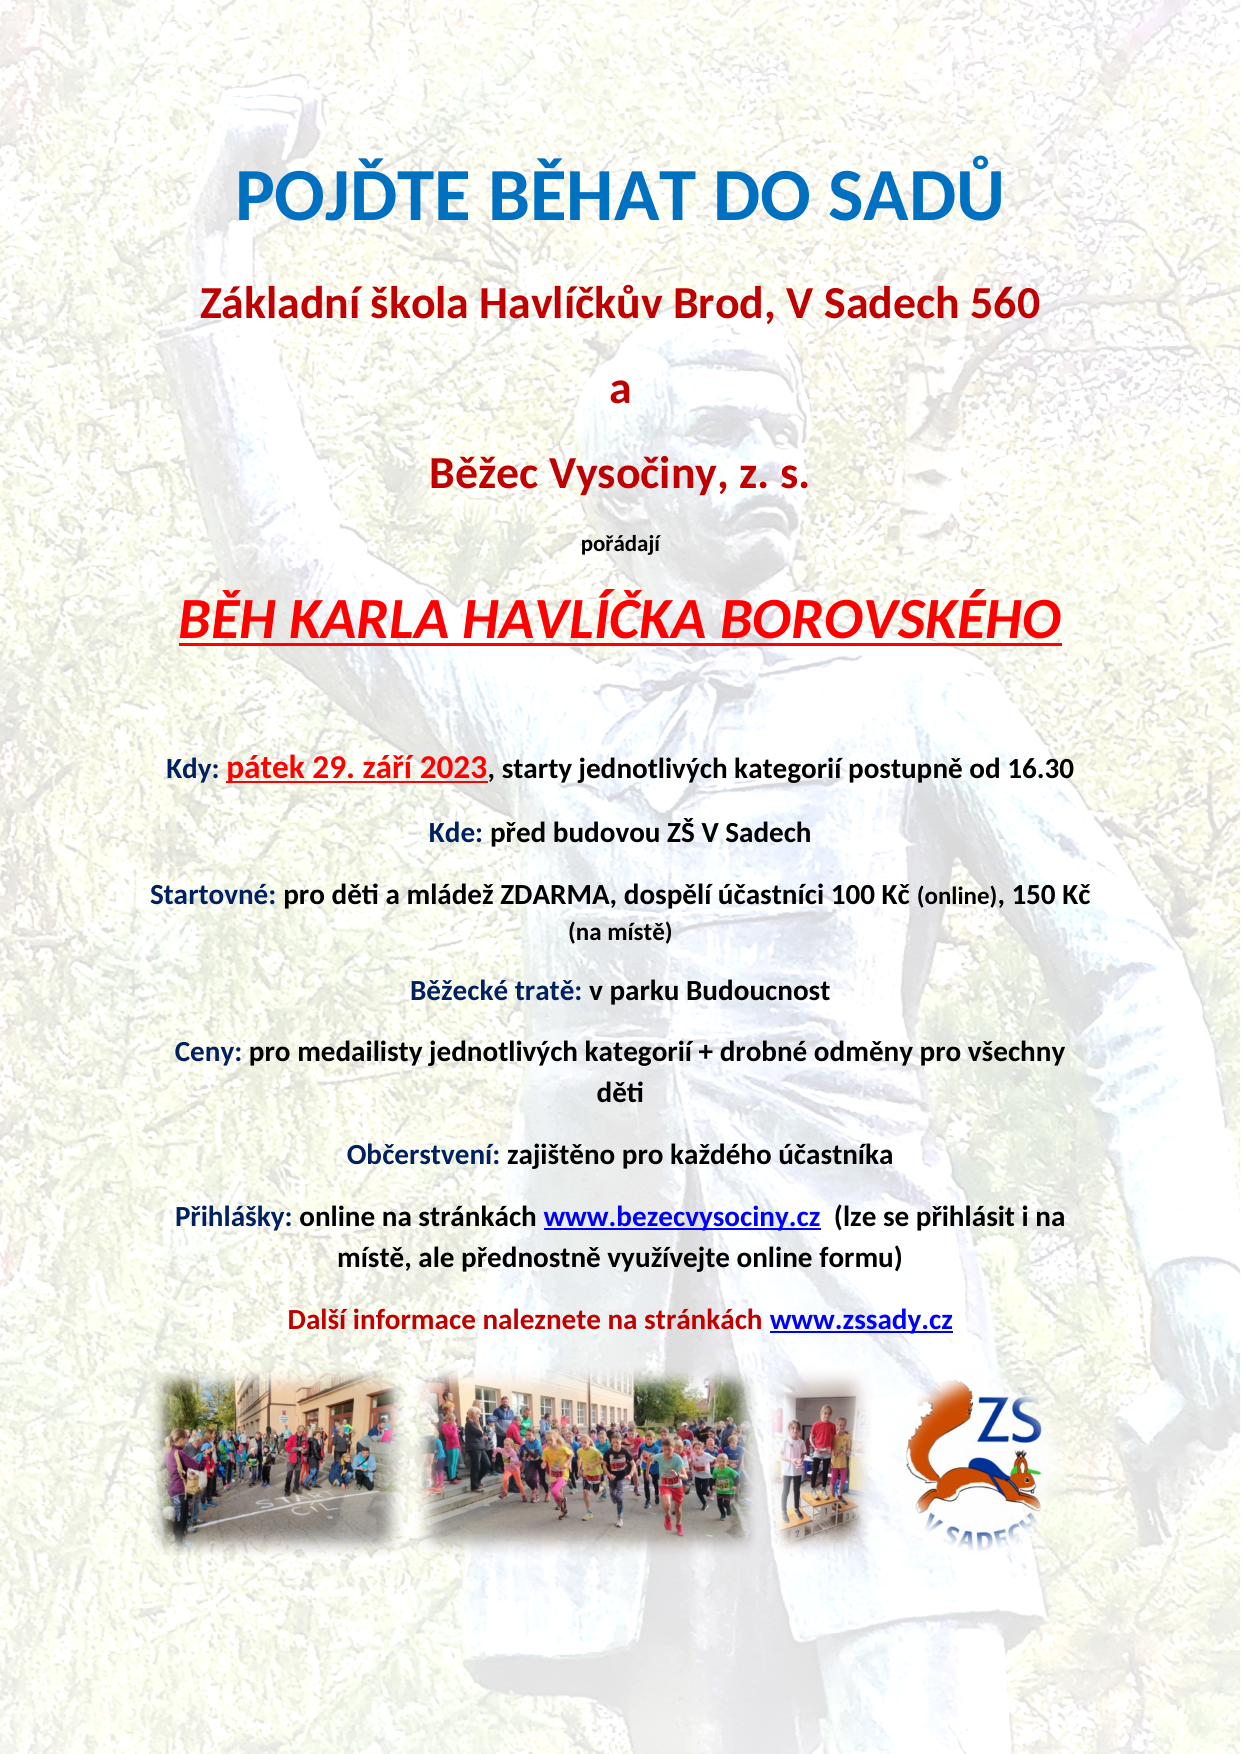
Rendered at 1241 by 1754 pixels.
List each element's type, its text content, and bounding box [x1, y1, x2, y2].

text Běžec Vysočiny, z. s. [148, 444, 1093, 500]
text Občerstvení: zajištěno pro každého účastníka [148, 1136, 1093, 1172]
text Základní škola Havlíčkův Brod, V Sadech 560 [148, 274, 1093, 329]
picture [441, 1393, 731, 1531]
text POJĎTE BĚHAT DO SADŮ [148, 148, 1093, 239]
text Ceny: pro medailisty jednotlivých kategorií + drobné odměny pro všechny děti [148, 1033, 1093, 1110]
picture [176, 1393, 379, 1531]
picture [794, 1394, 845, 1530]
text a [148, 359, 1093, 415]
text Běžecké tratě: v parku Budoucnost [148, 972, 1093, 1007]
text Další informace naleznete na stránkách www.zssady.cz [148, 1301, 1093, 1336]
text Přihlášky: online na stránkách www.bezecvysociny.cz (lze se přihlásit i na místě, ale přednostně využívejte online formu) [148, 1198, 1093, 1274]
text pořádají [148, 529, 1093, 557]
text Kdy: pátek 29. září 2023, starty jednotlivých kategorií postupně od 16.30 [148, 746, 1093, 787]
text Kde: před budovou ZŠ V Sadech [148, 814, 1093, 850]
text BĚH KARLA HAVLÍČKA BOROVSKÉHO [148, 582, 1093, 653]
picture [911, 1394, 1045, 1528]
text Startovné: pro děti a mládež ZDARMA, dospělí účastníci 100 Kč (online), 150 Kč (na místě) [148, 876, 1093, 946]
